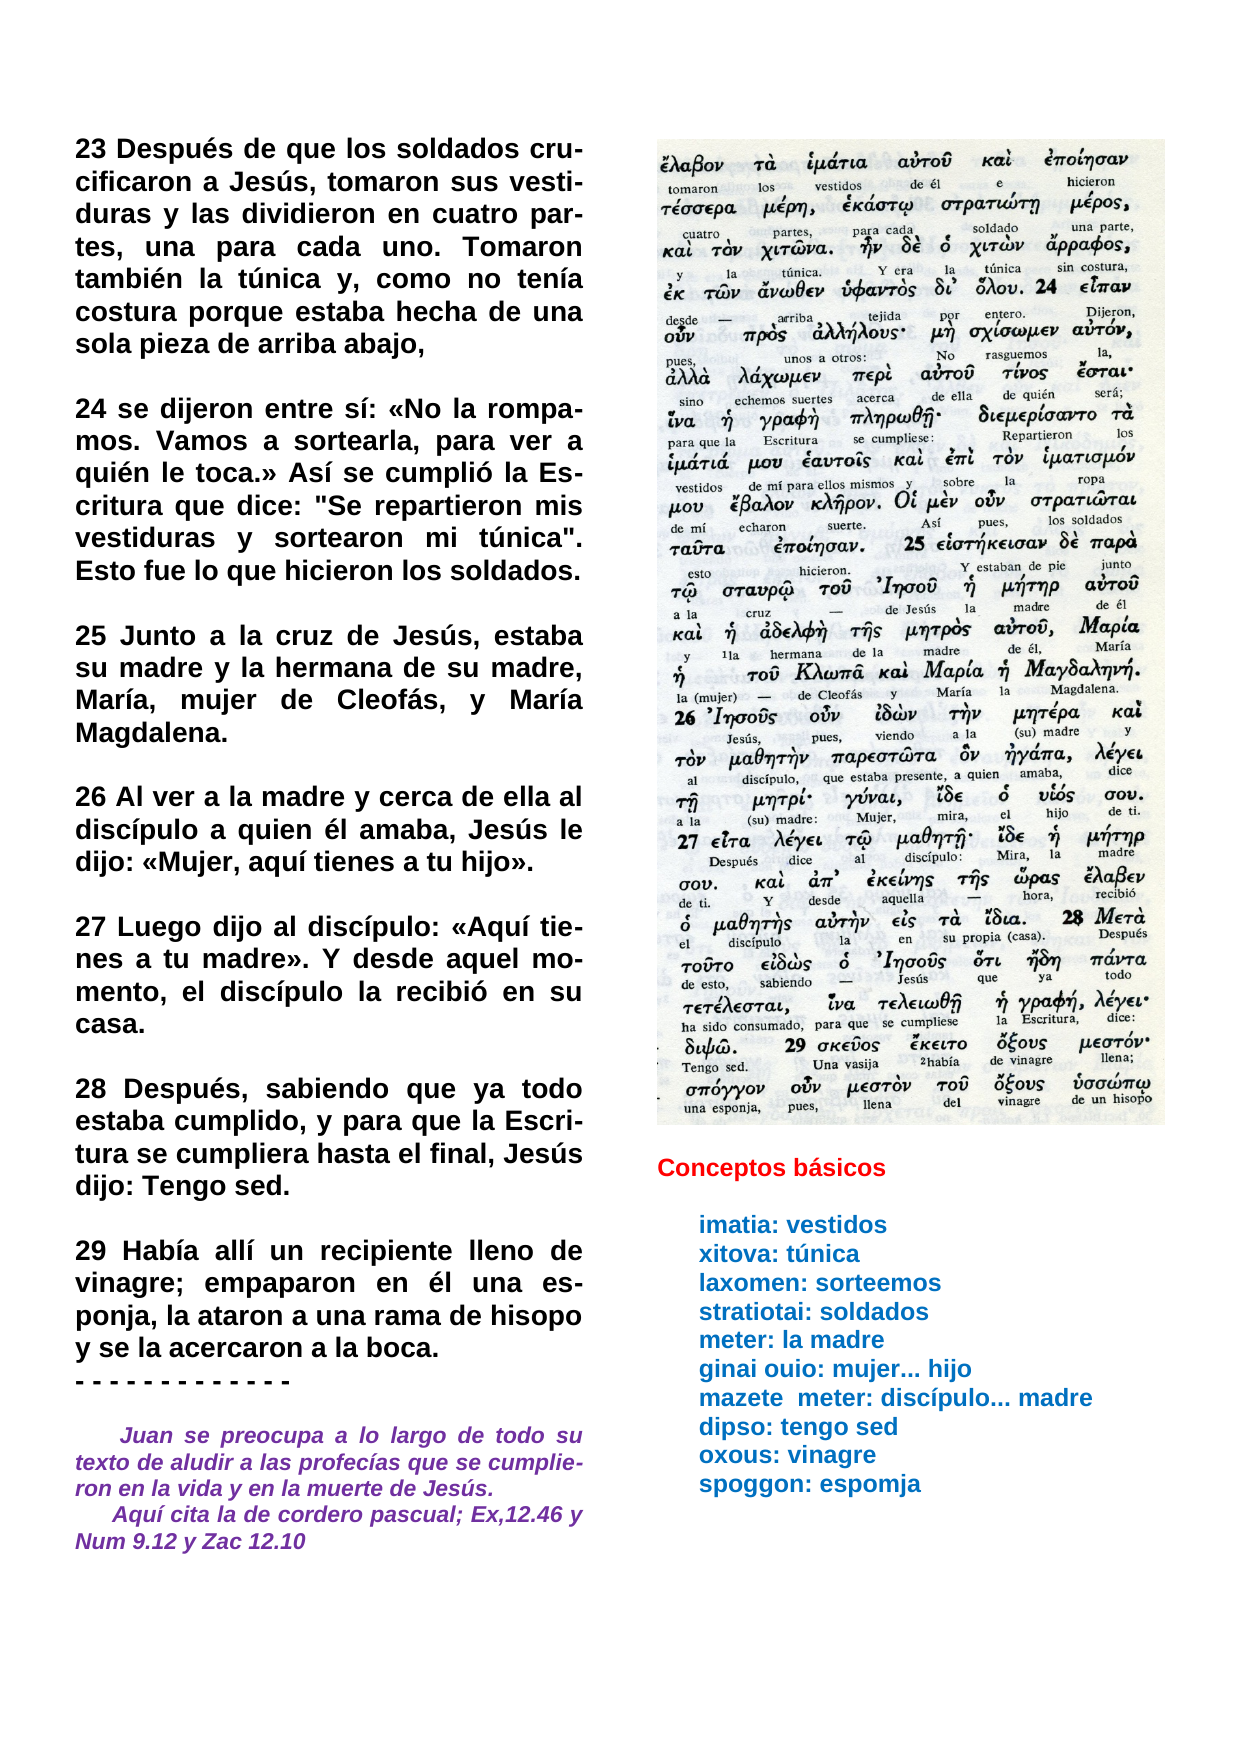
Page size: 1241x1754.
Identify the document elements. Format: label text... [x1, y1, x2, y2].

text - - - - - - - - - - - - - [75, 1363, 583, 1396]
text 24 se dijeron entre sí: «No la rompamos. Vamos a sortearla, para ver a quién le toca.» Así se cumplió la Escritura que dice: "Se repartieron mis vestiduras y sortearon mi túnica". Esto fue lo que hicieron los soldados. [75, 392, 583, 586]
text laxomen: sorteemos [657, 1268, 1165, 1297]
text 26 Al ver a la madre y cerca de ella al discípulo a quien él amaba, Jesús le dijo: «Mujer, aquí tienes a tu hijo». [75, 780, 583, 878]
text spoggon: espomja [657, 1469, 1165, 1498]
text oxous: vinagre [657, 1440, 1165, 1469]
text ginai ouio: mujer... hijo [657, 1354, 1165, 1383]
text imatia: vestidos [657, 1210, 1165, 1239]
text meter: la madre [657, 1325, 1165, 1354]
text stratiotai: soldados [657, 1297, 1165, 1325]
text dipso: tengo sed [657, 1412, 1165, 1440]
text mazete meter: discípulo... madre [657, 1383, 1165, 1412]
text xitova: túnica [657, 1239, 1165, 1268]
text Aquí cita la de cordero pascual; Ex,12.46 y Num 9.12 y Zac 12.10 [75, 1501, 583, 1554]
text Juan se preocupa a lo largo de todo su texto de aludir a las profecías que se cumplieron en la vida y en la muerte de Jesús. [75, 1422, 583, 1501]
text Conceptos básicos [657, 1153, 1165, 1182]
text 29 Había allí un recipiente lleno de vinagre; empaparon en él una esponja, la ataron a una rama de hisopo y se la acercaron a la boca. [75, 1234, 583, 1363]
text 25 Junto a la cruz de Jesús, estaba su madre y la hermana de su madre, María, mujer de Cleofás, y María Magdalena. [75, 618, 583, 748]
text 27 Luego dijo al discípulo: «Aquí tienes a tu madre». Y desde aquel momento, el discípulo la recibió en su casa. [75, 910, 583, 1039]
text 28 Después, sabiendo que ya todo estaba cumplido, y para que la Escritura se cumpliera hasta el final, Jesús dijo: Tengo sed. [75, 1072, 583, 1202]
picture [657, 139, 1165, 1125]
text 23 Después de que los soldados crucificaron a Jesús, tomaron sus vestiduras y las dividieron en cuatro partes, una para cada uno. Tomaron también la túnica y, como no tenía costura porque estaba hecha de una sola pieza de arriba abajo, [75, 132, 583, 359]
